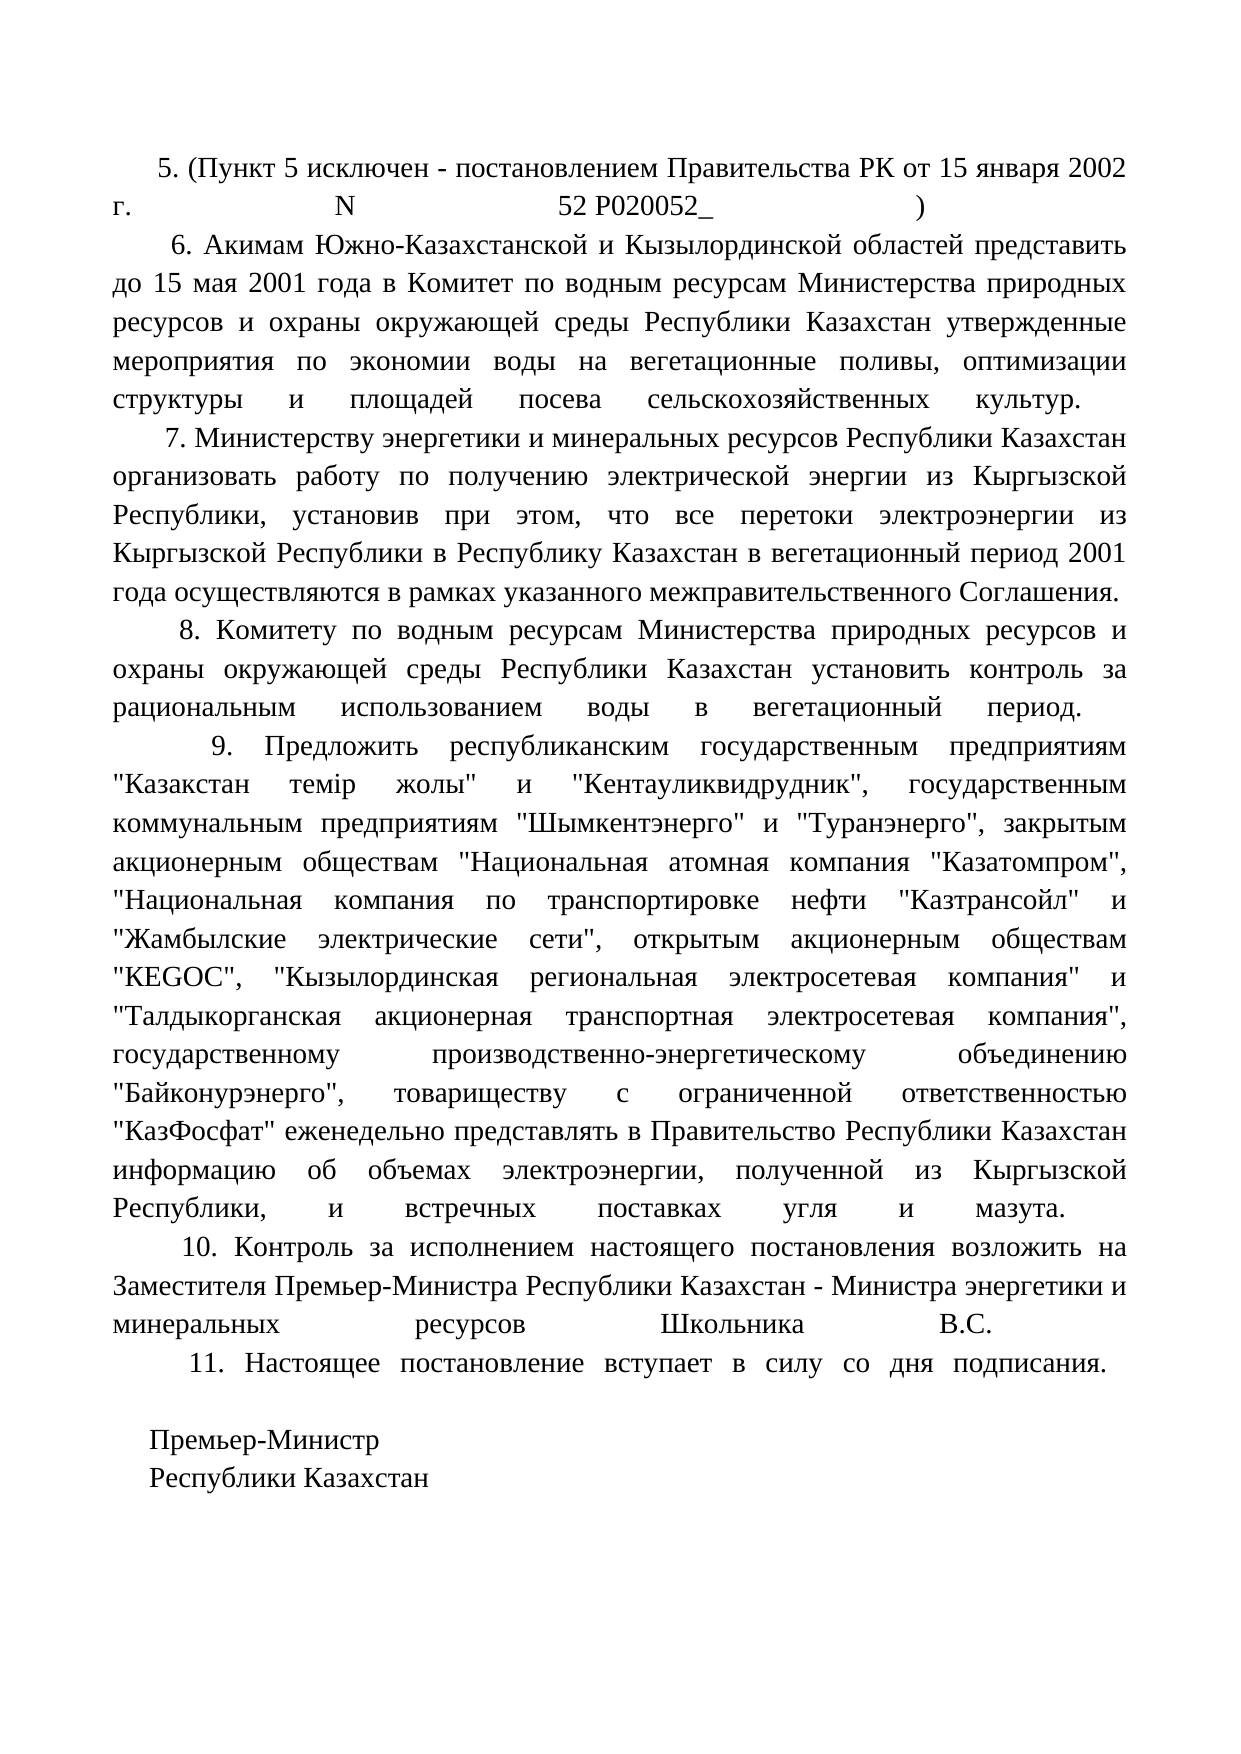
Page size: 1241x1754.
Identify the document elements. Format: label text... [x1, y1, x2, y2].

text Республики Казахстан [112, 1460, 1128, 1494]
text Премьер-Министр [112, 1422, 1128, 1455]
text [112, 150, 1128, 1417]
